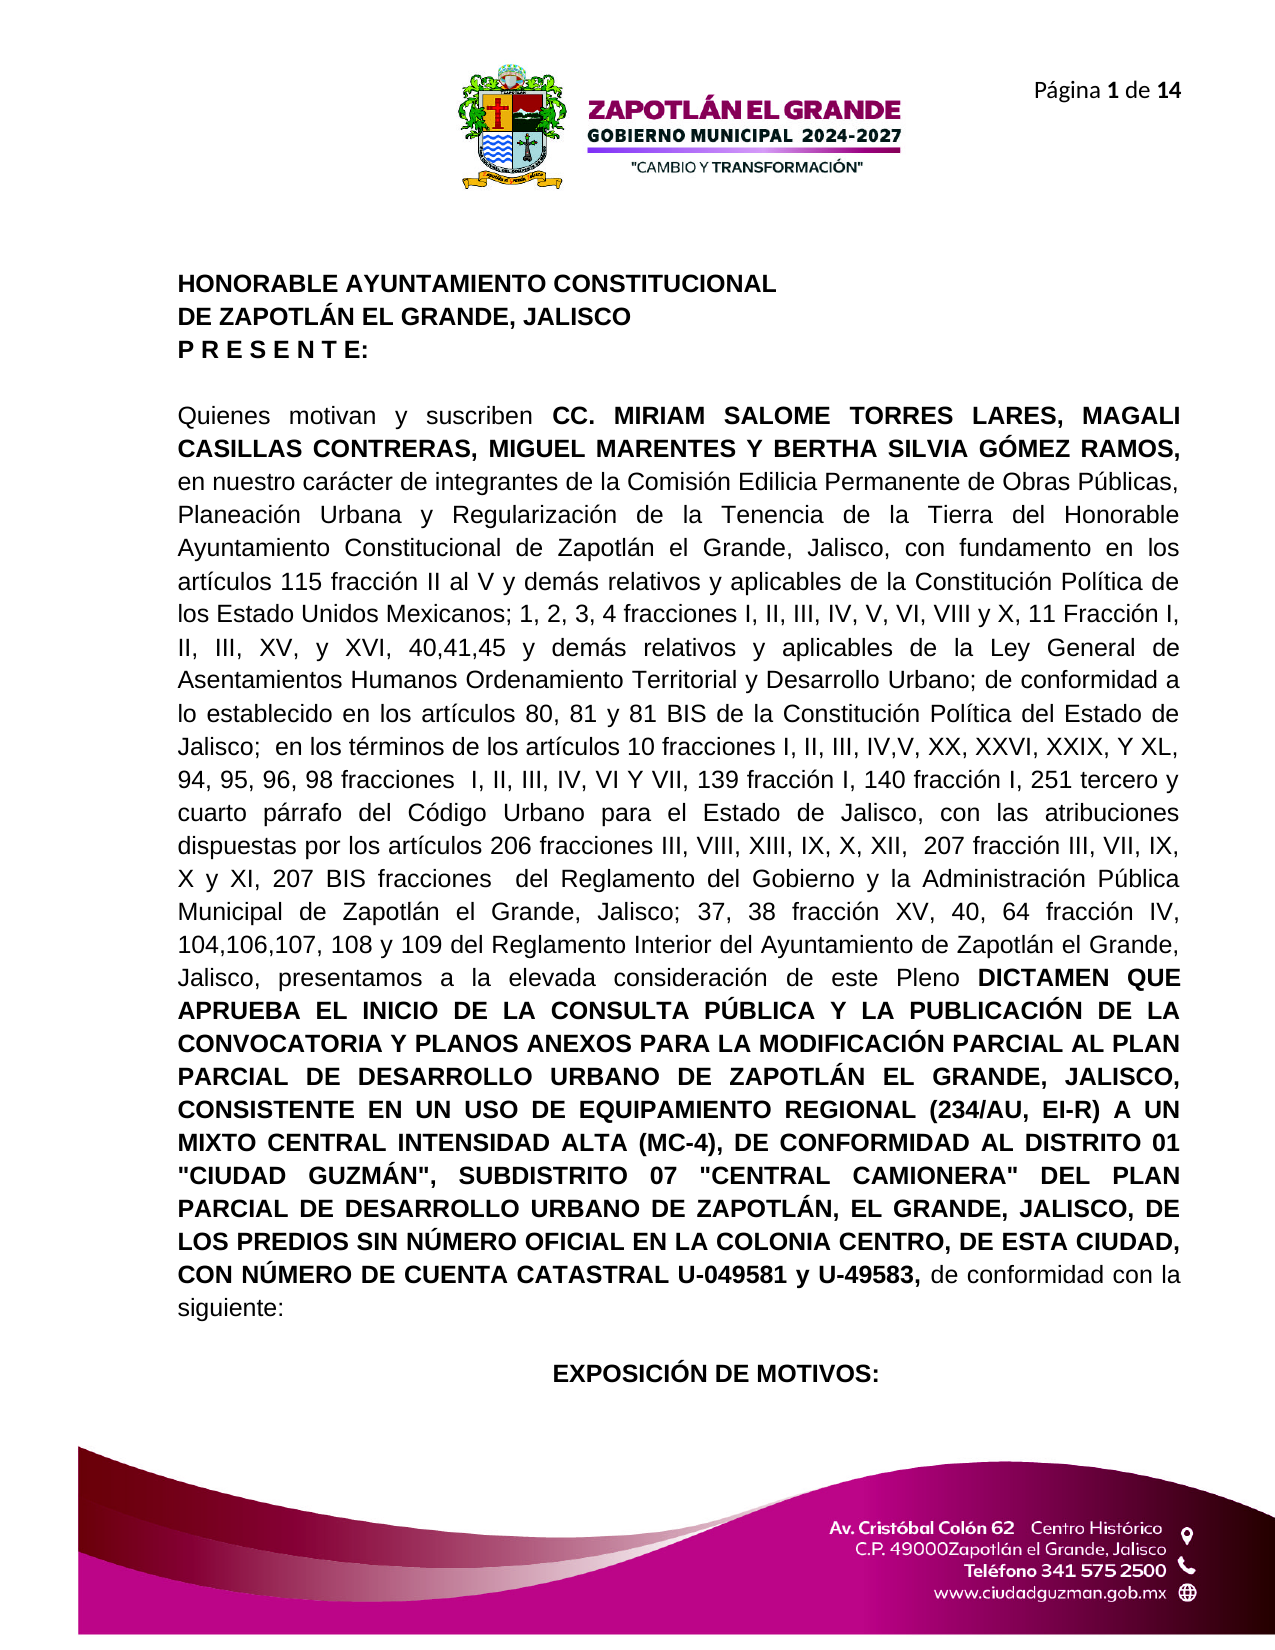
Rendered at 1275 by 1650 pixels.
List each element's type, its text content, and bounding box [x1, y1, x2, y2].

text HONORABLE AYUNTAMIENTO CONSTITUCIONAL [177, 269, 1181, 298]
text Quienes motivan y suscriben CC. MIRIAM SALOME TORRES LARES, MAGALI CASILLAS CONTRERAS, MIGUEL MARENTES Y BERTHA SILVIA GÓMEZ RAMOS, en nuestro carácter de integrantes de la Comisión Edilicia Permanente de Obras Públicas, Planeación Urbana y Regularización de la Tenencia de la Tierra del Honorable Ayuntamiento Constitucional de Zapotlán el Grande, Jalisco, con fundamento en los artículos 115 fracción II al V y demás relativos y aplicables de la Constitución Política de los Estado Unidos Mexicanos; 1, 2, 3, 4 fracciones I, II, III, IV, V, VI, VIII y X, 11 Fracción I, II, III, XV, y XVI, 40,41,45 y demás relativos y aplicables de la Ley General de Asentamientos Humanos Ordenamiento Territorial y Desarrollo Urbano; de conformidad a lo establecido en los artículos 80, 81 y 81 BIS de la Constitución Política del Estado de Jalisco; en los términos de los artículos 10 fracciones I, II, III, IV,V, XX, XXVI, XXIX, Y XL, 94, 95, 96, 98 fracciones I, II, III, IV, VI Y VII, 139 fracción I, 140 fracción I, 251 tercero y cuarto párrafo del Código Urbano para el Estado de Jalisco, con las atribuciones dispuestas por los artículos 206 fracciones III, VIII, XIII, IX, X, XII, 207 fracción III, VII, IX, X y XI, 207 BIS fracciones del Reglamento del Gobierno y la Administración Pública Municipal de Zapotlán el Grande, Jalisco; 37, 38 fracción XV, 40, 64 fracción IV, 104,106,107, 108 y 109 del Reglamento Interior del Ayuntamiento de Zapotlán el Grande, Jalisco, presentamos a la elevada consideración de este Pleno DICTAMEN QUE APRUEBA EL INICIO DE LA CONSULTA PÚBLICA Y LA PUBLICACIÓN DE LA CONVOCATORIA Y PLANOS ANEXOS PARA LA MODIFICACIÓN PARCIAL AL PLAN PARCIAL DE DESARROLLO URBANO DE ZAPOTLÁN EL GRANDE, JALISCO, CONSISTENTE EN UN USO DE EQUIPAMIENTO REGIONAL (234/AU, EI-R) A UN MIXTO CENTRAL INTENSIDAD ALTA (MC-4), DE CONFORMIDAD AL DISTRITO 01 "CIUDAD GUZMÁN", SUBDISTRITO 07 "CENTRAL CAMIONERA" DEL PLAN PARCIAL DE DESARROLLO URBANO DE ZAPOTLÁN, EL GRANDE, JALISCO, DE LOS PREDIOS SIN NÚMERO OFICIAL EN LA COLONIA CENTRO, DE ESTA CIUDAD, CON NÚMERO DE CUENTA CATASTRAL U-049581 y U-49583, de conformidad con la siguiente: [177, 401, 1181, 1322]
text DE ZAPOTLÁN EL GRANDE, JALISCO [177, 302, 1181, 331]
text EXPOSICIÓN DE MOTIVOS: [177, 1359, 1181, 1388]
text P R E S E N T E: [177, 335, 1181, 364]
picture [41, 22, 1275, 1650]
